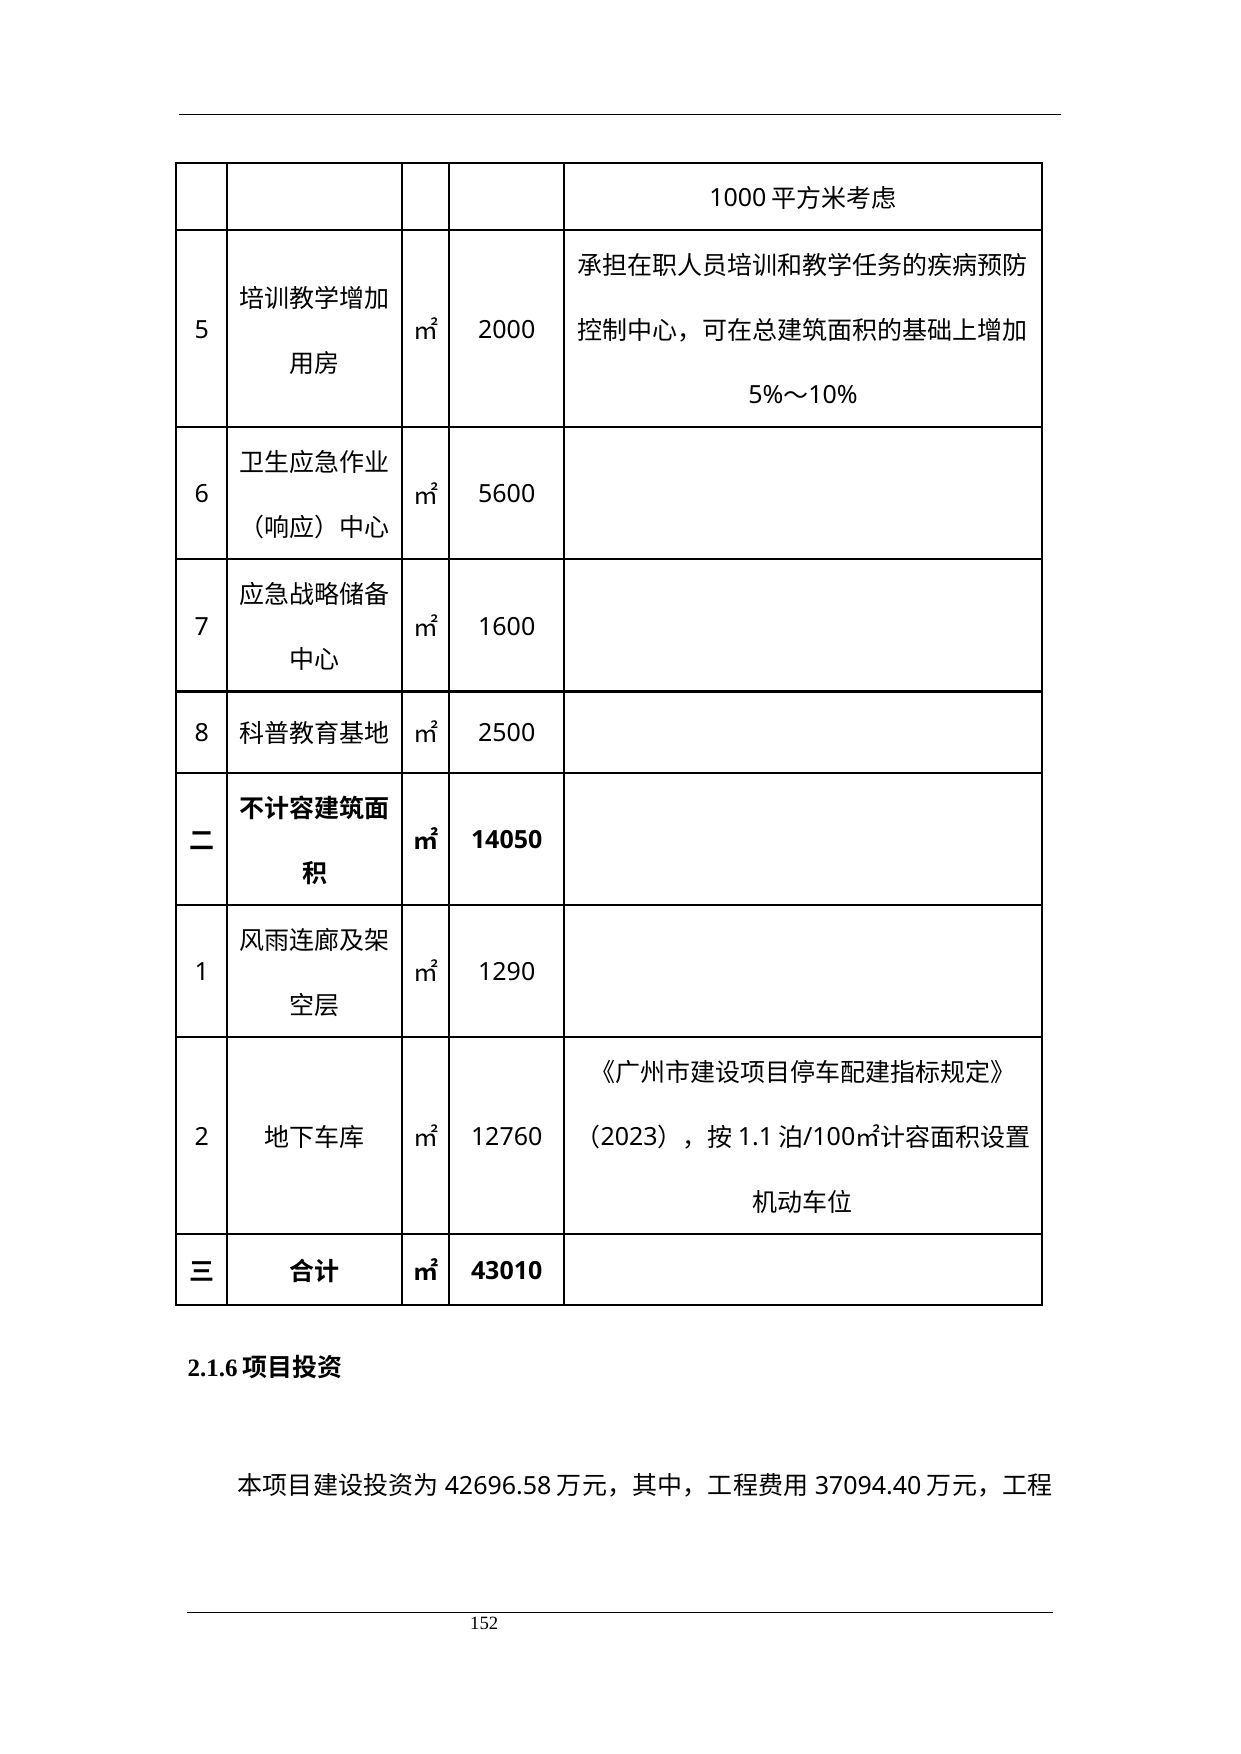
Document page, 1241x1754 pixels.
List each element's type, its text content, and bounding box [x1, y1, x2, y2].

subtitle 2.1.6项目投资 [187, 1333, 1053, 1398]
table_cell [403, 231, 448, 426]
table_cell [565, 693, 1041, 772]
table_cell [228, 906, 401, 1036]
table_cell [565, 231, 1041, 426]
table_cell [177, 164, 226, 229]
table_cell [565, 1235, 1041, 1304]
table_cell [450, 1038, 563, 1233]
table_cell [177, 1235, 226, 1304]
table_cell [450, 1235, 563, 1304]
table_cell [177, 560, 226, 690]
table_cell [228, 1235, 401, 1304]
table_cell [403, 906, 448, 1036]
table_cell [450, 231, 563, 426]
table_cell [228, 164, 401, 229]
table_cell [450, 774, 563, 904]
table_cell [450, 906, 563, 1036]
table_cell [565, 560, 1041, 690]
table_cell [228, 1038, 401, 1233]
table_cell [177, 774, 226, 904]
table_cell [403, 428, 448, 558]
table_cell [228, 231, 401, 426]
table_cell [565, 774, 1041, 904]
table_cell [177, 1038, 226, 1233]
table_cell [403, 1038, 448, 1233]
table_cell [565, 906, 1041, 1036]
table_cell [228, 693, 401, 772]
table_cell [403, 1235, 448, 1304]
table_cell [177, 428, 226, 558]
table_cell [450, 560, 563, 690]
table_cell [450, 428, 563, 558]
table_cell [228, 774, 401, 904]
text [187, 1451, 1053, 1516]
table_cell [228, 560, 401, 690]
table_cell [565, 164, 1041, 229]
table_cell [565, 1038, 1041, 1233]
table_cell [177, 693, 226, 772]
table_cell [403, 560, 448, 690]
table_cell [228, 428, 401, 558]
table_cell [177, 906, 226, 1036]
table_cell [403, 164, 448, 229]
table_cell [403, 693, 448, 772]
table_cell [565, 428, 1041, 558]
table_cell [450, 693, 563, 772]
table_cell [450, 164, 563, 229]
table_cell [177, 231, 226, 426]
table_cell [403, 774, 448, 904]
